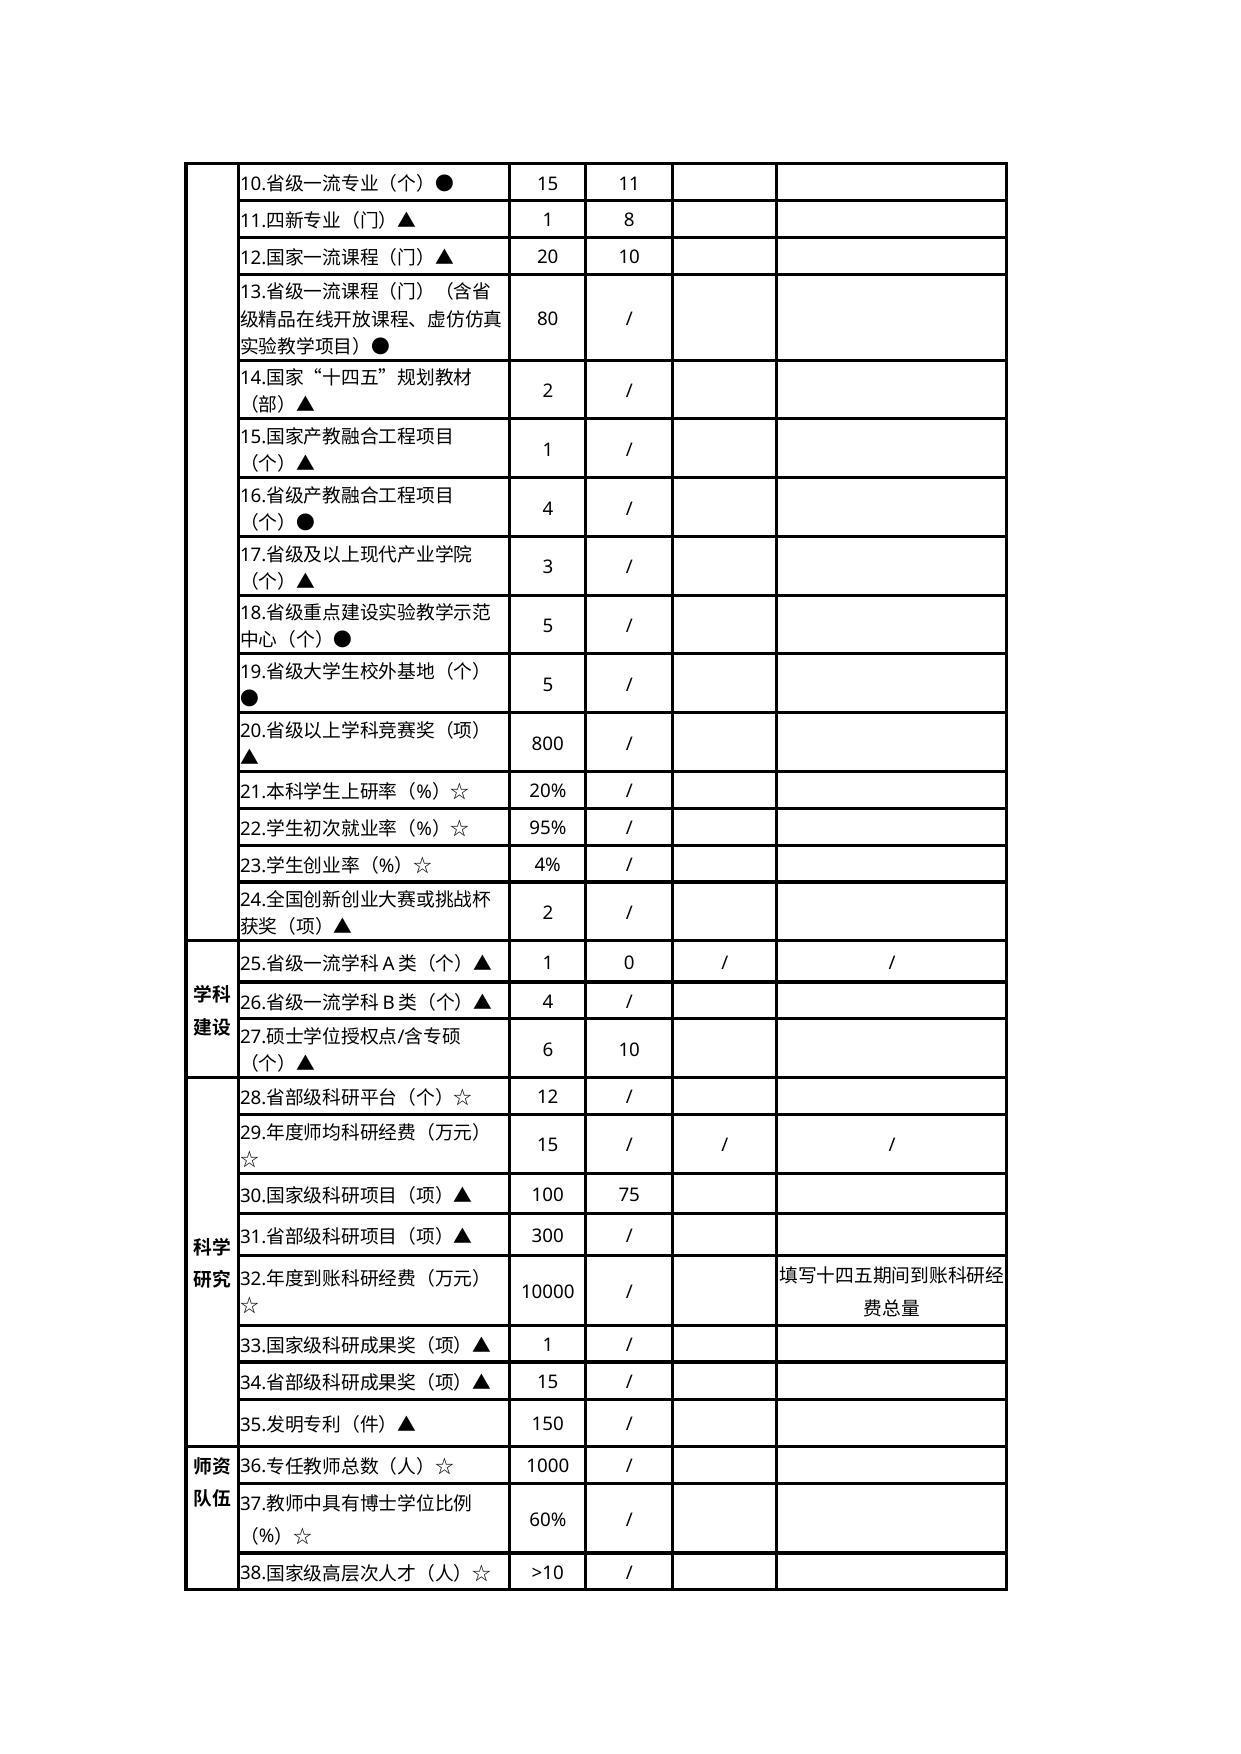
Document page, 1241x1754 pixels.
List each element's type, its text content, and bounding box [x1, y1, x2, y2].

table_cell [778, 773, 1005, 807]
table_cell [674, 1215, 775, 1254]
table_cell / [674, 1116, 775, 1172]
table_cell / [587, 773, 671, 807]
table_cell 11.四新专业（门）▲ [240, 202, 508, 236]
table_cell 20 [511, 239, 584, 273]
table_cell / [587, 362, 671, 417]
table_cell 29.年度师均科研经费（万元）☆ [240, 1116, 508, 1172]
table_cell [778, 714, 1005, 770]
table_cell 5 [511, 655, 584, 711]
table_cell [778, 276, 1005, 358]
table_cell [778, 597, 1005, 652]
table_cell [778, 239, 1005, 273]
table_cell / [587, 1555, 671, 1588]
table_cell >10 [511, 1555, 584, 1588]
table_cell 25.省级一流学科A类（个）▲ [240, 942, 508, 980]
table_cell 60% [511, 1485, 584, 1551]
table_cell / [587, 1485, 671, 1551]
table_cell 80 [511, 276, 584, 358]
table_cell [778, 1327, 1005, 1360]
table_cell 27.硕士学位授权点/含专硕（个）▲ [240, 1020, 508, 1076]
table_cell 21.本科学生上研率（%）☆ [240, 773, 508, 807]
table_cell [778, 1485, 1005, 1551]
table_cell [674, 597, 775, 652]
table_cell 14.国家“十四五”规划教材（部）▲ [240, 362, 508, 417]
table_cell 11 [587, 165, 671, 199]
table_cell [674, 420, 775, 476]
table_cell [778, 202, 1005, 236]
table_cell [778, 479, 1005, 535]
table_cell / [587, 538, 671, 593]
table_cell 4% [511, 847, 584, 880]
table_cell [674, 1175, 775, 1212]
table_cell [674, 362, 775, 417]
table_cell [674, 1079, 775, 1113]
table_cell [778, 165, 1005, 199]
table_cell [674, 1401, 775, 1444]
table_cell 12.国家一流课程（门）▲ [240, 239, 508, 273]
table_cell 10000 [511, 1257, 584, 1323]
table_cell [778, 884, 1005, 939]
table_cell / [778, 1116, 1005, 1172]
table_cell / [587, 847, 671, 880]
table_cell 32.年度到账科研经费（万元）☆ [240, 1257, 508, 1323]
table_cell 1 [511, 942, 584, 980]
table_cell 8 [587, 202, 671, 236]
table_cell [674, 1327, 775, 1360]
table_cell [674, 276, 775, 358]
table_cell [778, 1364, 1005, 1398]
table_cell 33.国家级科研成果奖（项）▲ [240, 1327, 508, 1360]
table_cell [674, 1364, 775, 1398]
table_cell 95% [511, 810, 584, 843]
table_cell [674, 1257, 775, 1323]
table_cell / [587, 884, 671, 939]
table_cell 16.省级产教融合工程项目（个）● [240, 479, 508, 535]
table_cell 31.省部级科研项目（项）▲ [240, 1215, 508, 1254]
table_cell 12 [511, 1079, 584, 1113]
table_cell 1 [511, 420, 584, 476]
table_cell 15 [511, 165, 584, 199]
table_cell [674, 165, 775, 199]
table_cell [674, 538, 775, 593]
table_cell [674, 479, 775, 535]
table_cell [674, 1555, 775, 1588]
table_cell 17.省级及以上现代产业学院（个）▲ [240, 538, 508, 593]
table_cell 1 [511, 202, 584, 236]
table_cell 36.专任教师总数（人）☆ [240, 1448, 508, 1482]
table_cell 24.全国创新创业大赛或挑战杯获奖（项）▲ [240, 884, 508, 939]
table_cell [674, 1485, 775, 1551]
table_cell / [587, 479, 671, 535]
table_cell 15 [511, 1364, 584, 1398]
table_cell [674, 655, 775, 711]
table_cell / [587, 597, 671, 652]
table_cell 15.国家产教融合工程项目（个）▲ [240, 420, 508, 476]
table_cell 师资队伍 [188, 1448, 237, 1588]
table_cell [778, 1448, 1005, 1482]
table_cell 13.省级一流课程（门）（含省级精品在线开放课程、虚仿仿真实验教学项目）● [240, 276, 508, 358]
table_cell [674, 714, 775, 770]
table_cell / [587, 1448, 671, 1482]
table_cell 20% [511, 773, 584, 807]
table_cell [778, 420, 1005, 476]
table_cell 4 [511, 984, 584, 1017]
table_cell 23.学生创业率（%）☆ [240, 847, 508, 880]
table_cell 150 [511, 1401, 584, 1444]
table_cell 15 [511, 1116, 584, 1172]
table_cell 100 [511, 1175, 584, 1212]
table_cell [778, 847, 1005, 880]
table_cell [778, 1215, 1005, 1254]
table_cell 19.省级大学生校外基地（个）● [240, 655, 508, 711]
table_cell / [587, 1215, 671, 1254]
table_cell [778, 1401, 1005, 1444]
table_cell [674, 884, 775, 939]
table_cell 30.国家级科研项目（项）▲ [240, 1175, 508, 1212]
table_cell [674, 773, 775, 807]
table_cell / [587, 714, 671, 770]
table_cell 4 [511, 479, 584, 535]
table_cell [778, 1079, 1005, 1113]
table_cell 学科建设 [188, 942, 237, 1076]
table_cell 75 [587, 1175, 671, 1212]
table_cell [674, 847, 775, 880]
table_cell 1000 [511, 1448, 584, 1482]
table_cell 2 [511, 362, 584, 417]
table_cell / [587, 1327, 671, 1360]
table_cell / [587, 1079, 671, 1113]
table_cell [778, 538, 1005, 593]
table_cell 35.发明专利（件）▲ [240, 1401, 508, 1444]
table_cell [674, 1448, 775, 1482]
table_cell 10.省级一流专业（个）● [240, 165, 508, 199]
table_cell 28.省部级科研平台（个）☆ [240, 1079, 508, 1113]
table_cell [778, 984, 1005, 1017]
table_cell [778, 1020, 1005, 1076]
table_cell 38.国家级高层次人才（人）☆ [240, 1555, 508, 1588]
table_cell [778, 655, 1005, 711]
table_cell [674, 984, 775, 1017]
table_cell 科学研究 [188, 1079, 237, 1444]
table_cell 34.省部级科研成果奖（项）▲ [240, 1364, 508, 1398]
table_cell 5 [511, 597, 584, 652]
table_cell 填写十四五期间到账科研经费总量 [778, 1257, 1005, 1323]
table_cell / [587, 1116, 671, 1172]
table_cell 26.省级一流学科B类（个）▲ [240, 984, 508, 1017]
table_cell [674, 1020, 775, 1076]
table_cell 3 [511, 538, 584, 593]
table_cell [674, 239, 775, 273]
table_cell 800 [511, 714, 584, 770]
table_cell / [587, 984, 671, 1017]
table_cell / [587, 1257, 671, 1323]
table_cell 1 [511, 1327, 584, 1360]
table_cell / [587, 1401, 671, 1444]
table_cell 22.学生初次就业率（%）☆ [240, 810, 508, 843]
table_cell / [587, 1364, 671, 1398]
table_cell / [778, 942, 1005, 980]
table_cell 10 [587, 1020, 671, 1076]
table_cell 37.教师中具有博士学位比例（%）☆ [240, 1485, 508, 1551]
table_cell / [587, 276, 671, 358]
table_cell [778, 362, 1005, 417]
table_cell 2 [511, 884, 584, 939]
table_cell [778, 1175, 1005, 1212]
table_cell 20.省级以上学科竞赛奖（项）▲ [240, 714, 508, 770]
table_cell / [587, 420, 671, 476]
table_cell 300 [511, 1215, 584, 1254]
table_cell [674, 810, 775, 843]
table_cell 6 [511, 1020, 584, 1076]
table_cell / [674, 942, 775, 980]
table_cell [778, 810, 1005, 843]
table_cell / [587, 655, 671, 711]
table_cell / [587, 810, 671, 843]
table_cell 18.省级重点建设实验教学示范中心（个）● [240, 597, 508, 652]
table_cell [778, 1555, 1005, 1588]
table_cell 0 [587, 942, 671, 980]
table_cell [674, 202, 775, 236]
table_cell 10 [587, 239, 671, 273]
